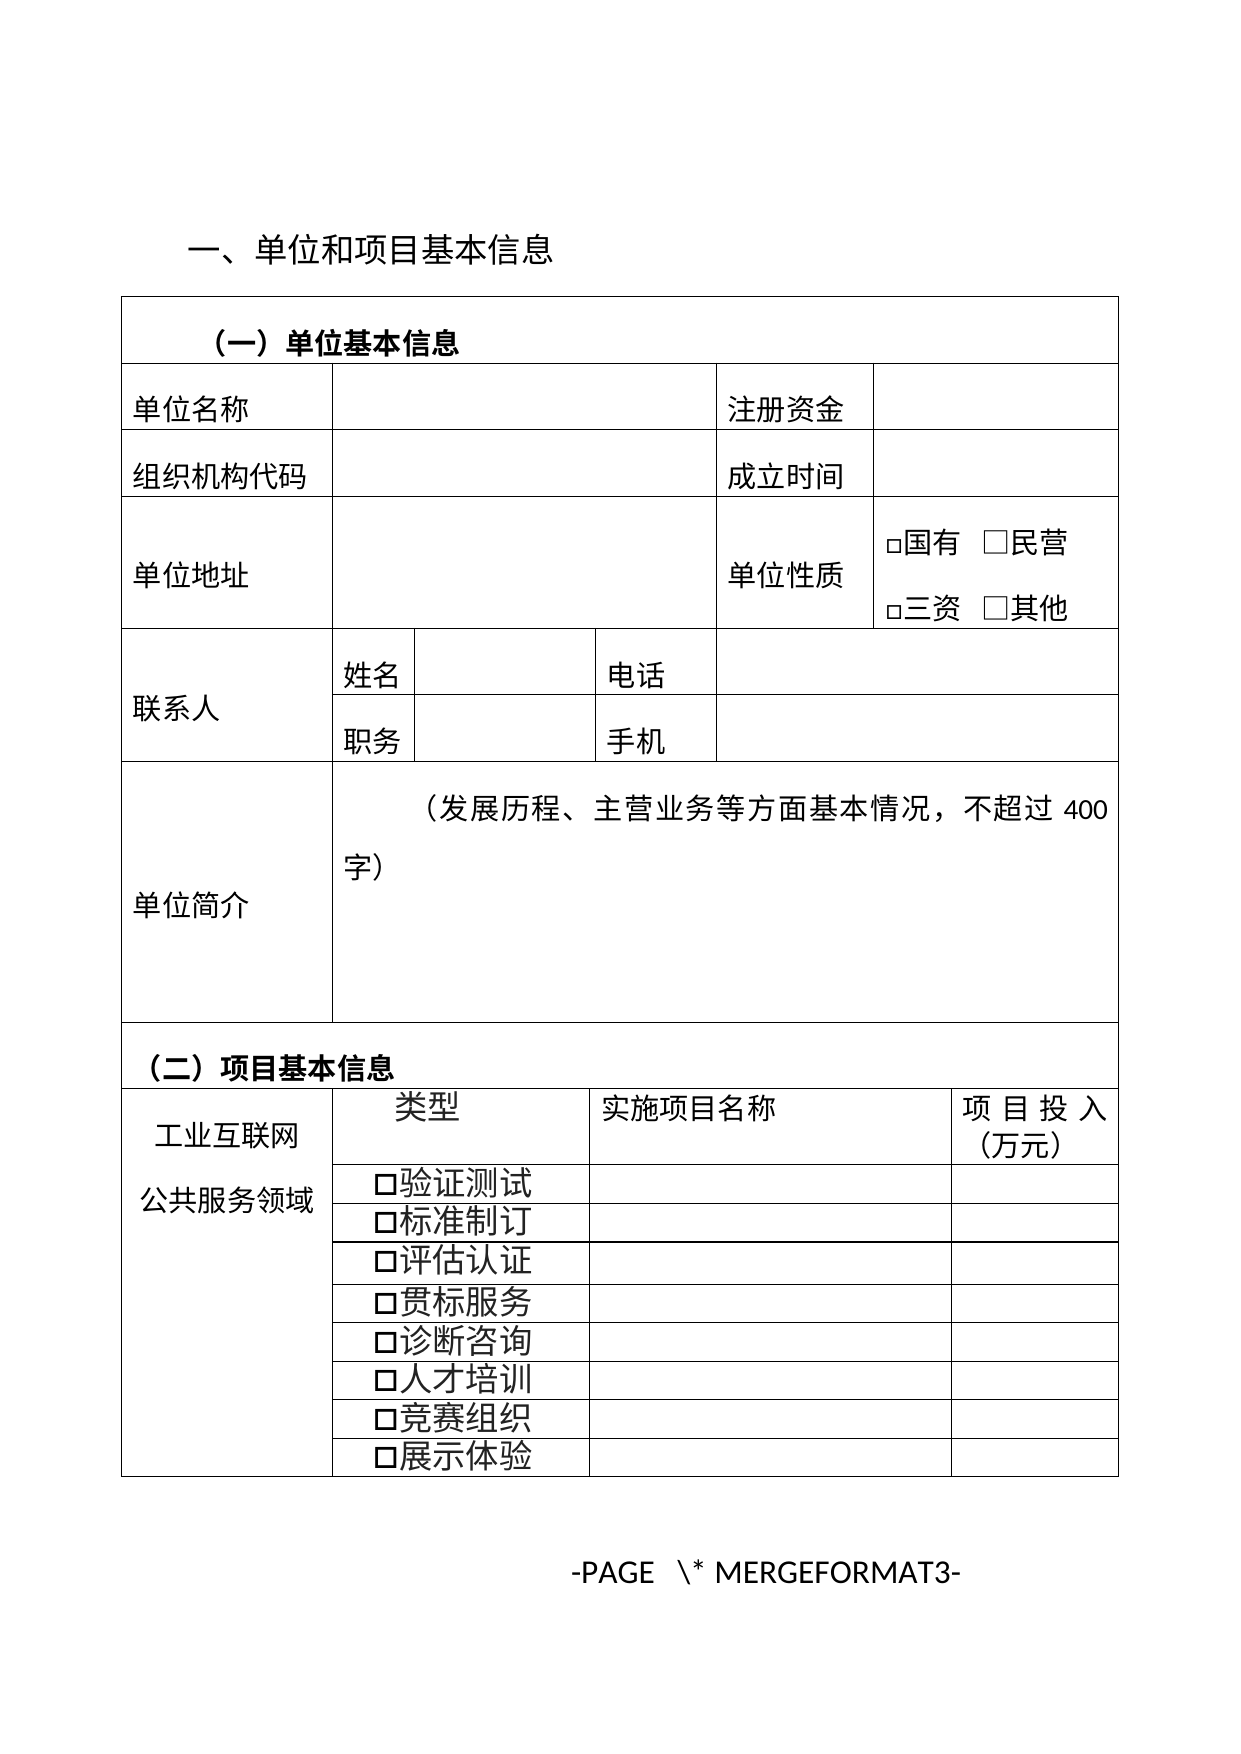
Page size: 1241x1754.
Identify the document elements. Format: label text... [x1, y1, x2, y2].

table_cell 展示体验 [333, 1439, 589, 1476]
table_cell [717, 695, 1118, 761]
table_cell □国有 □民营 □三资 □其他 [874, 497, 1118, 628]
table_cell 人才培训 [333, 1362, 589, 1399]
table_cell 竞赛组织 [333, 1400, 589, 1438]
table_cell 手机 [596, 695, 716, 761]
table_cell 单位地址 [122, 497, 332, 628]
table_cell [590, 1285, 951, 1322]
table_cell 成立时间 [717, 430, 873, 496]
table_cell （发展历程、主营业务等方面基本情况，不超过400字） [333, 762, 1118, 1022]
table_cell [717, 629, 1118, 694]
table_cell 注册资金 [717, 364, 873, 429]
table_cell 类型 [333, 1089, 589, 1164]
text 一、单位和项目基本信息 [187, 224, 1053, 272]
table_cell [874, 364, 1118, 429]
table_cell [590, 1243, 951, 1283]
table_cell 单位简介 [122, 762, 332, 1022]
table_cell 标准制订 [333, 1204, 589, 1241]
table_cell [590, 1165, 951, 1203]
table_cell [333, 430, 716, 496]
table_cell [590, 1323, 951, 1361]
table_cell 组织机构代码 [122, 430, 332, 496]
table_cell [333, 364, 716, 429]
table_cell [952, 1204, 1118, 1241]
table_cell 工业互联网 公共服务领域 [122, 1089, 332, 1476]
table_cell [952, 1165, 1118, 1203]
table_cell [590, 1362, 951, 1399]
table_cell [874, 430, 1118, 496]
table_cell [590, 1204, 951, 1241]
table_cell [415, 695, 595, 761]
table_cell 诊断咨询 [333, 1323, 589, 1361]
table_cell [590, 1439, 951, 1476]
table_cell [952, 1323, 1118, 1361]
table_cell [952, 1439, 1118, 1476]
table_cell [590, 1400, 951, 1438]
table_cell [952, 1362, 1118, 1399]
table_cell （二）项目基本信息 [122, 1023, 1118, 1088]
table_header （一）单位基本信息 [122, 297, 1118, 363]
table_cell 评估认证 [333, 1243, 589, 1283]
table_cell 实施项目名称 [590, 1089, 951, 1164]
table_cell [952, 1243, 1118, 1283]
table_cell 姓名 [333, 629, 414, 694]
table_cell [952, 1285, 1118, 1322]
table_cell 职务 [333, 695, 414, 761]
table_cell 验证测试 [333, 1165, 589, 1203]
table_cell [415, 629, 595, 694]
table_cell 联系人 [122, 629, 332, 761]
table_cell 电话 [596, 629, 716, 694]
table_cell 单位性质 [717, 497, 873, 628]
table_cell 单位名称 [122, 364, 332, 429]
table_cell [333, 497, 716, 628]
table_cell 项目投入（万元） [952, 1089, 1118, 1164]
table_cell 贯标服务 [333, 1285, 589, 1322]
table_cell [952, 1400, 1118, 1438]
